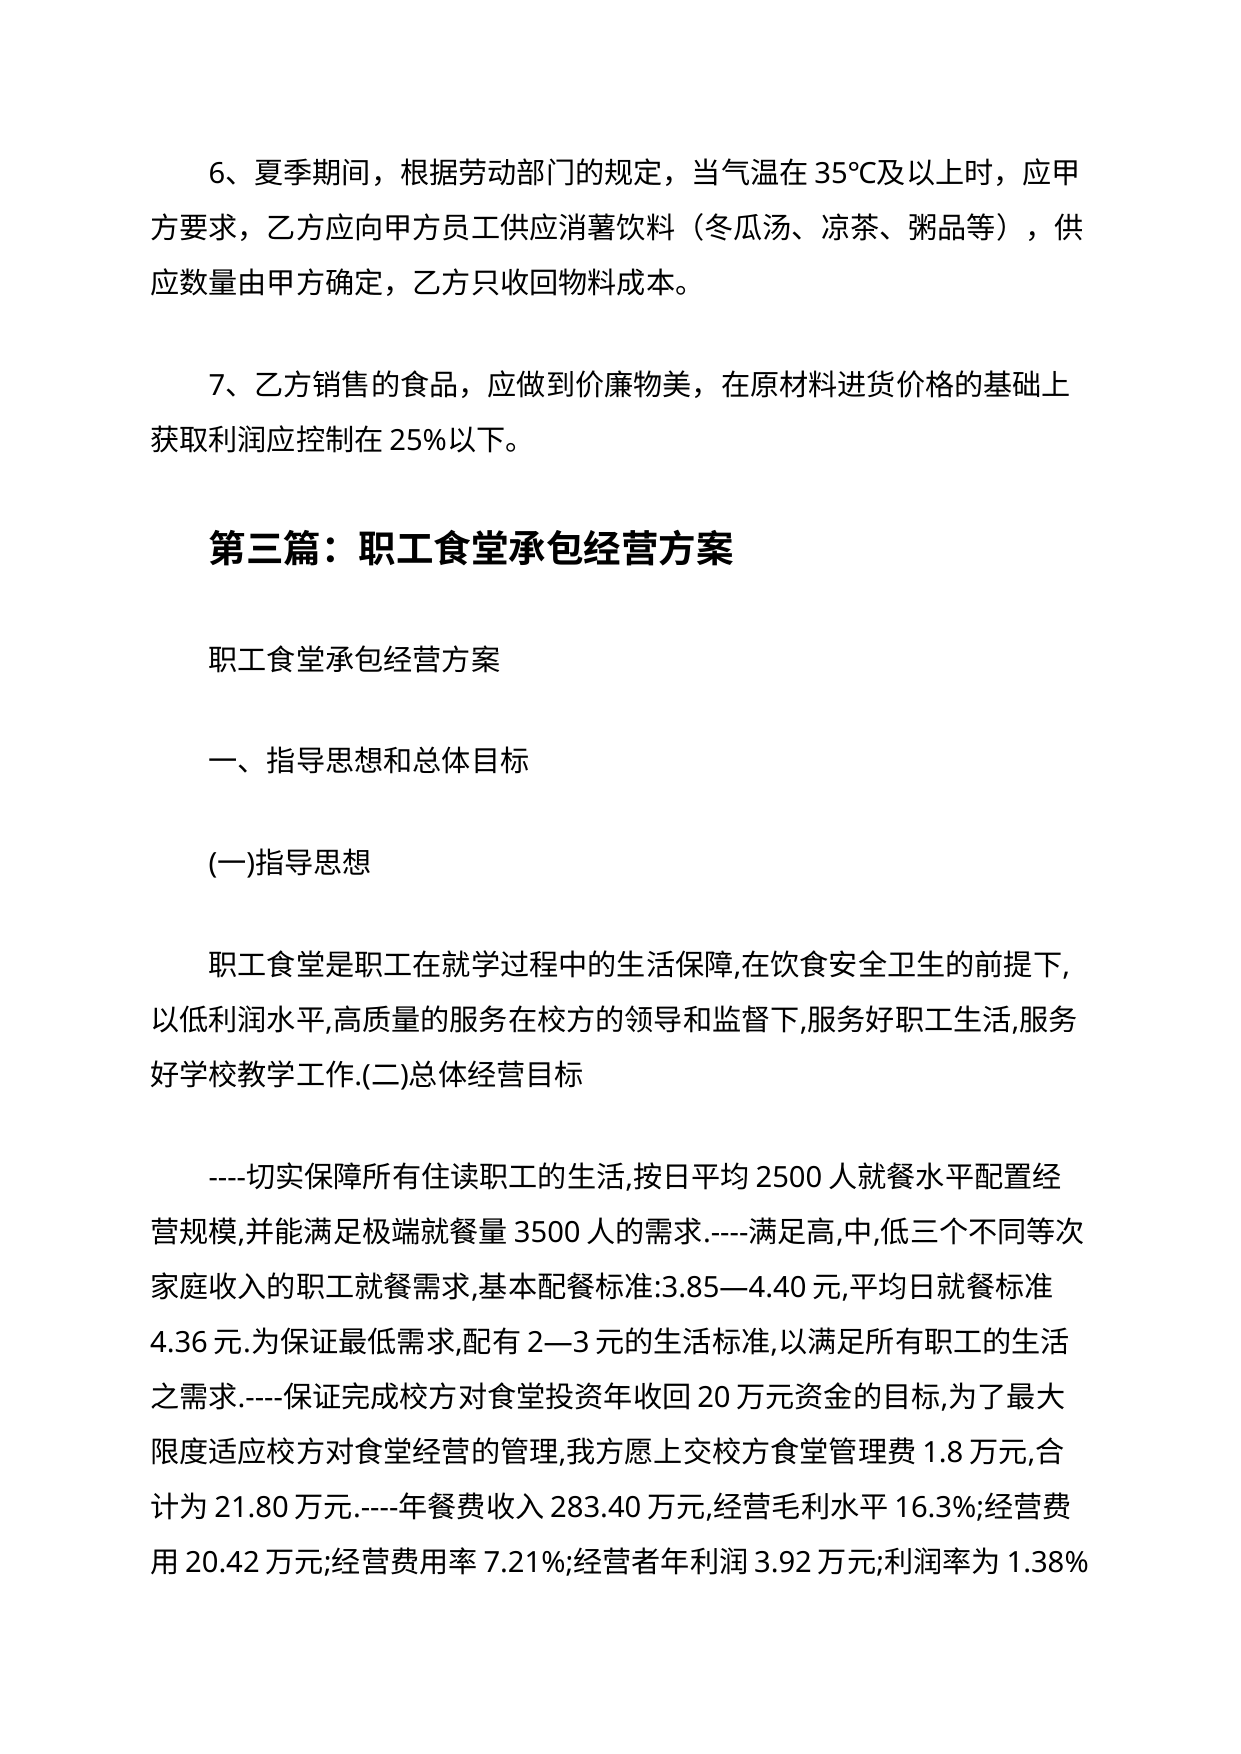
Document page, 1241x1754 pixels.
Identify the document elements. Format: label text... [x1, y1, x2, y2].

text 职工食堂是职工在就学过程中的生活保障,在饮食安全卫生的前提下,以低利润水平,高质量的服务在校方的领导和监督下,服务好职工生活,服务好学校教学工作.(二)总体经营目标 [150, 942, 1090, 1094]
text (一)指导思想 [150, 839, 1090, 882]
text 职工食堂承包经营方案 [150, 636, 1090, 678]
text 7、乙方销售的食品，应做到价廉物美，在原材料进货价格的基础上获取利润应控制在25%以下。 [150, 362, 1090, 459]
text 第三篇：职工食堂承包经营方案 [150, 519, 1090, 573]
text 6、夏季期间，根据劳动部门的规定，当气温在35℃及以上时，应甲方要求，乙方应向甲方员工供应消薯饮料（冬瓜汤、凉茶、粥品等），供应数量由甲方确定，乙方只收回物料成本。 [150, 150, 1090, 302]
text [150, 1153, 1090, 1581]
text 一、指导思想和总体目标 [150, 738, 1090, 780]
